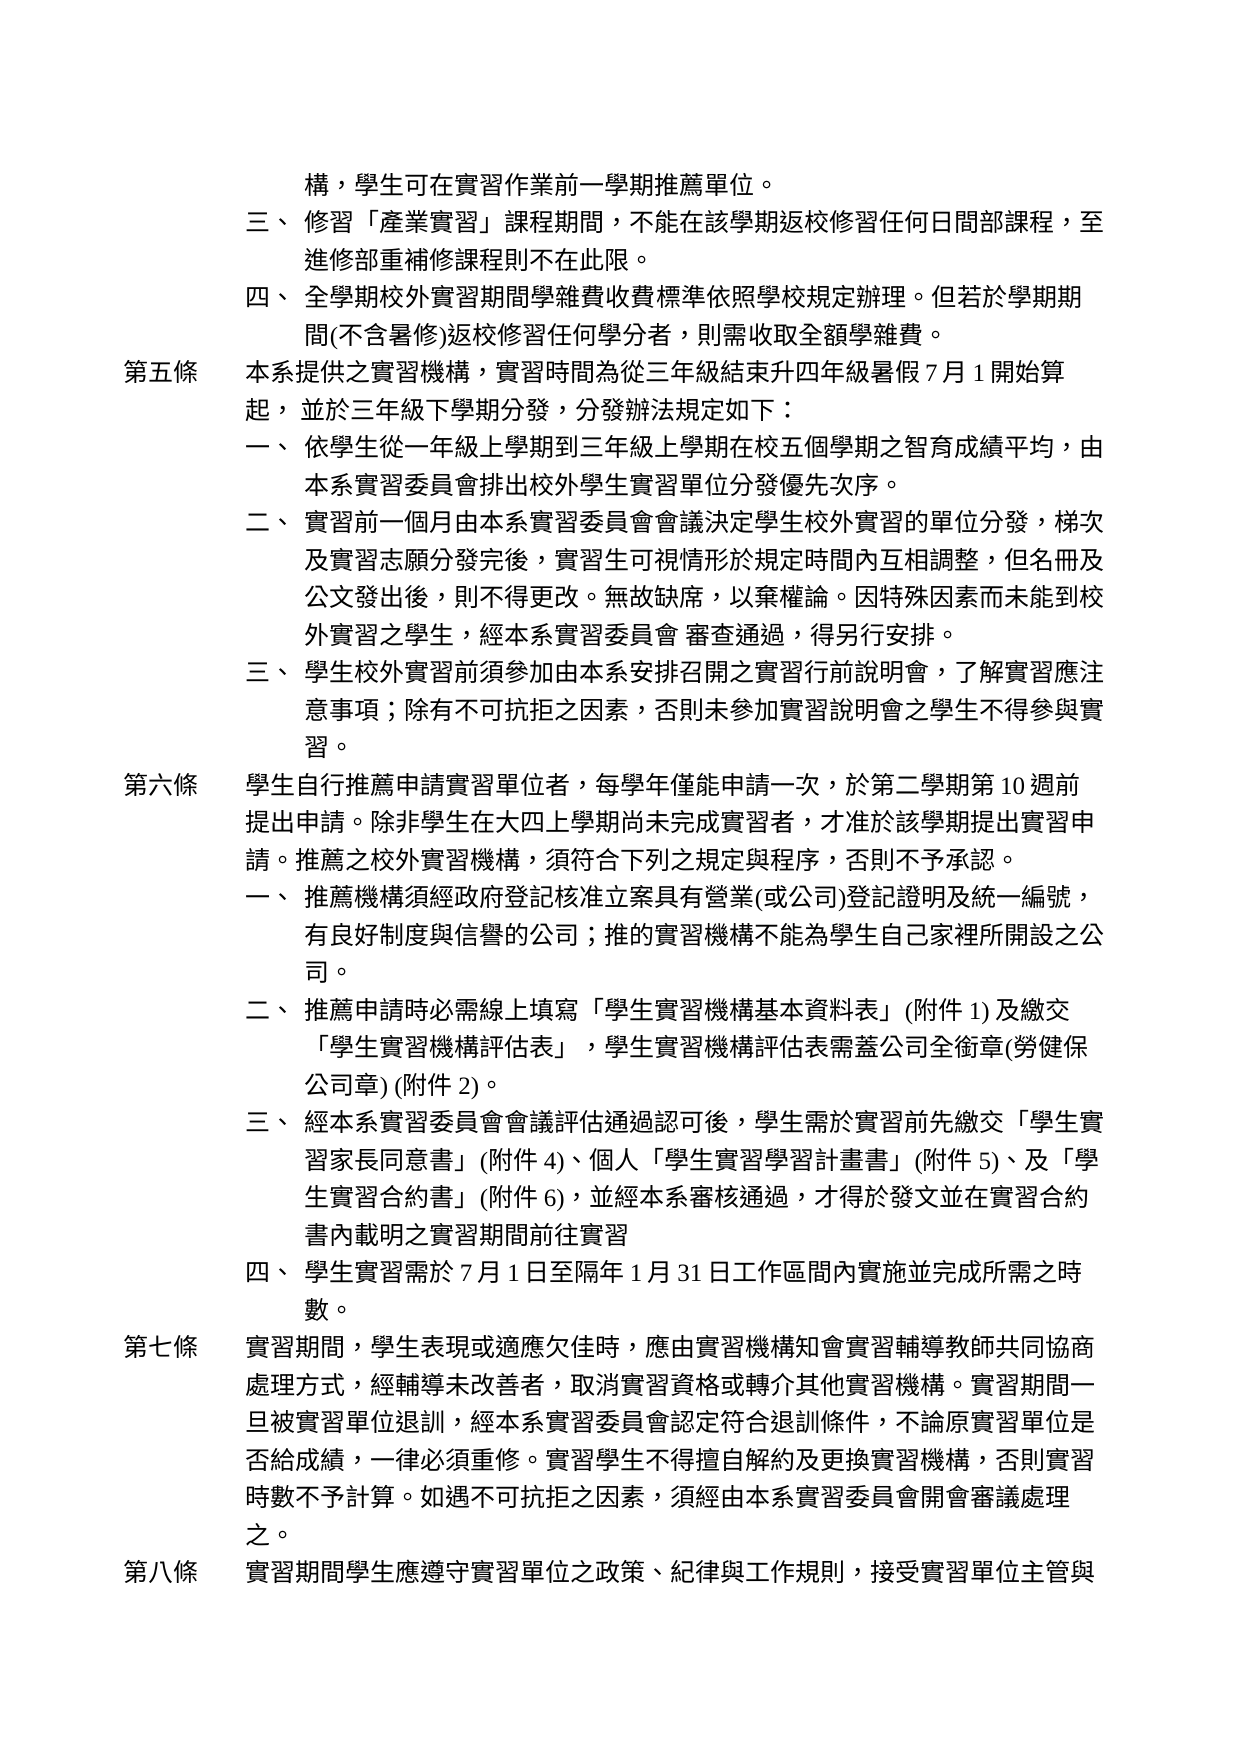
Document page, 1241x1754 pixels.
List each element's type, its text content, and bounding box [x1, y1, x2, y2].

table_cell 本系提供之實習機構，實習時間為從三年級結束升四年級暑假7月1開始算起， 並於三年級下學期分發，分發辦法規定如下： 依學生從一年級上學期到三年級上學期在校五個學期之智育成績平均，由本系實習委員會排出校外學生實習單位分發優先次序。 實習前一個月由本系實習委員會會議決定學生校外實習的單位分發，梯次及實習志願分發完後，實習生可視情形於規定時間內互相調整，但名冊及公文發出後，則不得更改。無故缺席，以棄權論。因特殊因素而未能到校外實習之學生，經本系實習委員會 審查通過，得另行安排。 學生校外實習前須參加由本系安排召開之實習行前說明會，了解實習應注意事項；除有不可抗拒之因素，否則未參加實習說明會之學生不得參與實習。 [113, 352, 1116, 764]
table_cell 學生自行推薦申請實習單位者，每學年僅能申請一次，於第二學期第10週前提出申請。除非學生在大四上學期尚未完成實習者，才准於該學期提出實習申請。推薦之校外實習機構，須符合下列之規定與程序，否則不予承認。 推薦機構須經政府登記核准立案具有營業(或公司)登記證明及統一編號，有良好制度與信譽的公司；推的實習機構不能為學生自己家裡所開設之公司。 推薦申請時必需線上填寫「學生實習機構基本資料表」(附件 1) 及繳交「學生實習機構評估表」，學生實習機構評估表需蓋公司全銜章(勞健保公司章) (附件 2)。 經本系實習委員會會議評估通過認可後，學生需於實習前先繳交「學生實習家長同意書」(附件 4)、個人「學生實習學習計畫書」(附件 5)、及「學生實習合約書」(附件 6)，並經本系審核通過，才得於發文並在實習合約書內載明之實習期間前往實習 學生實習需於7月1日至隔年1月31日工作區間內實施並完成所需之時數。 [113, 765, 1116, 1327]
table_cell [113, 165, 1116, 352]
table_cell 實習期間，學生表現或適應欠佳時，應由實習機構知會實習輔導教師共同協商處理方式，經輔導未改善者，取消實習資格或轉介其他實習機構。實習期間一旦被實習單位退訓，經本系實習委員會認定符合退訓條件，不論原實習單位是否給成績，一律必須重修。實習學生不得擅自解約及更換實習機構，否則實習時數不予計算。如遇不可抗拒之因素，須經由本系實習委員會開會審議處理之。 [113, 1327, 1116, 1552]
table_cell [113, 1552, 1116, 1589]
